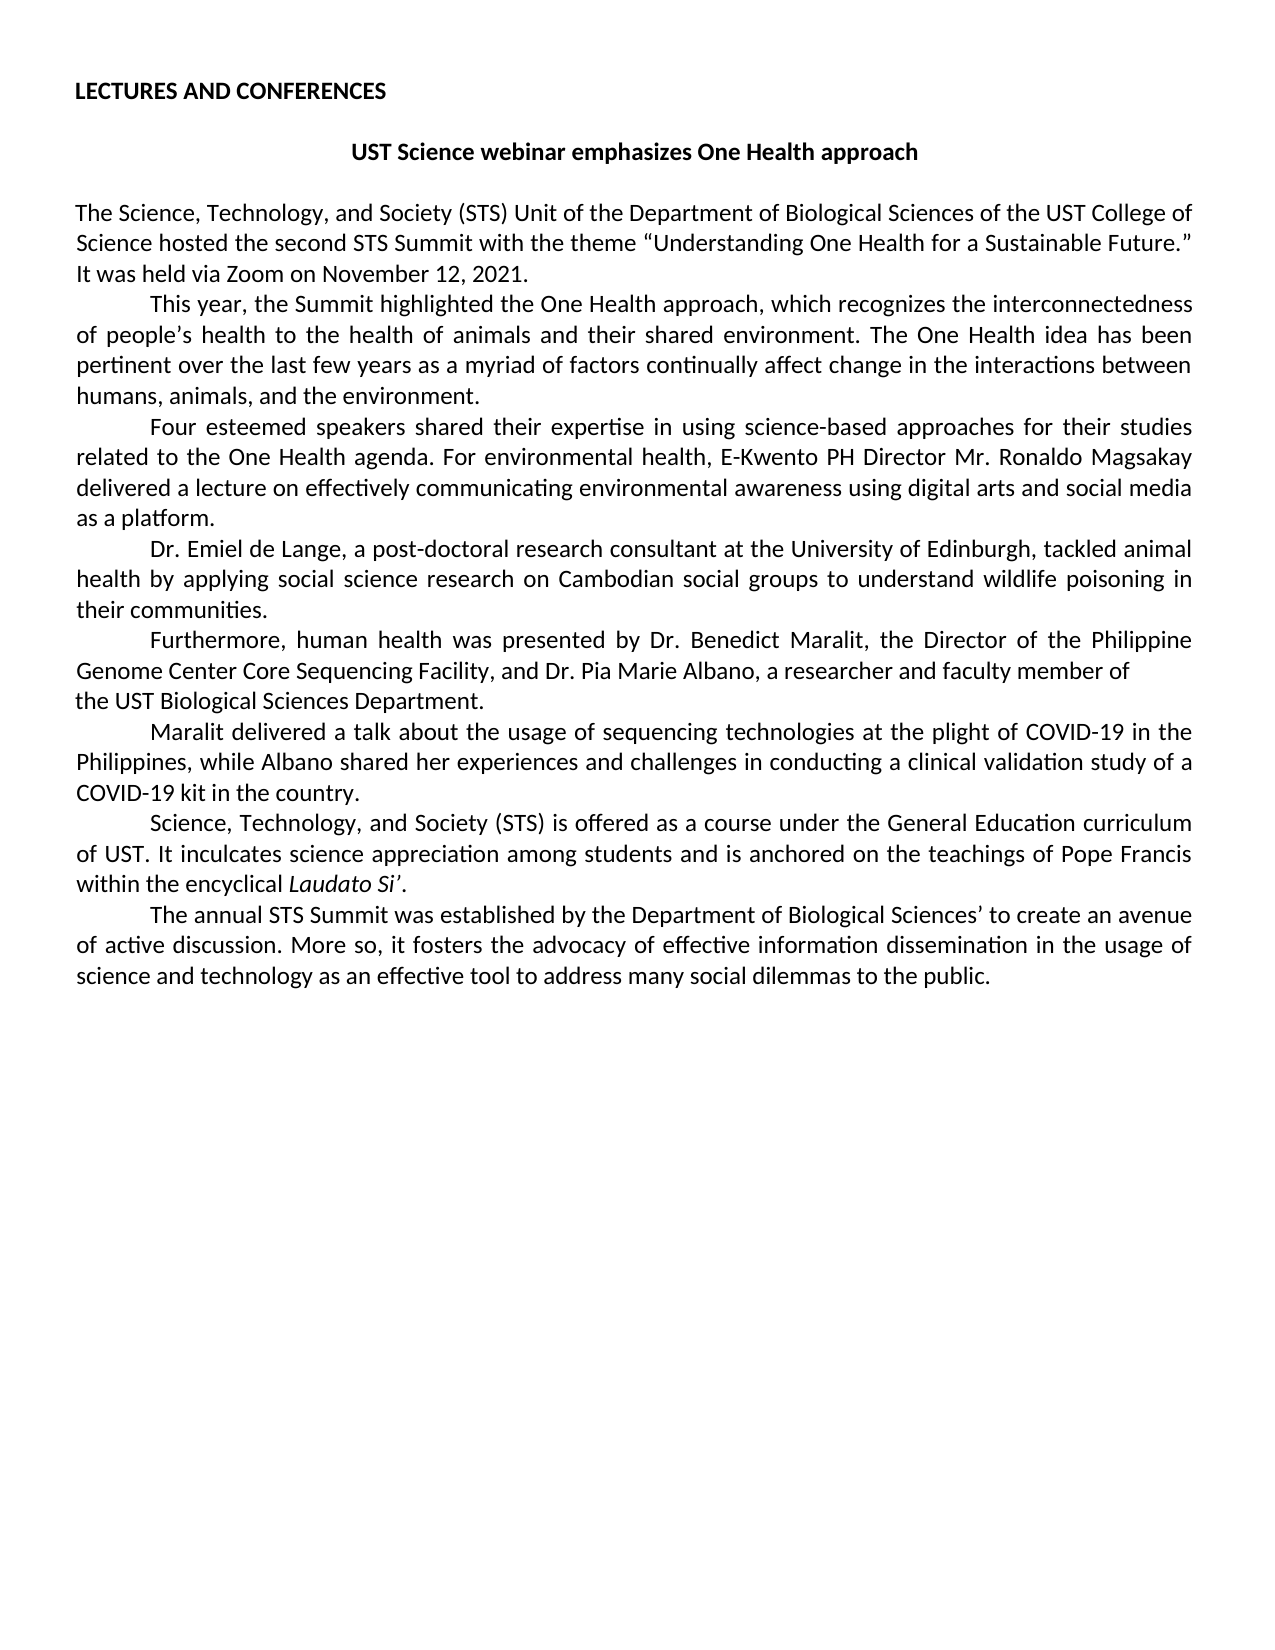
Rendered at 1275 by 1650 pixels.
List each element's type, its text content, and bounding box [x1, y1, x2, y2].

text This year, the Summit highlighted the One Health approach, which recognizes the interconnectedness of people’s health to the health of animals and their shared environment. The One Health idea has been pertinent over the last few years as a myriad of factors continually affect change in the interactions between humans, animals, and the environment. [75, 289, 1194, 411]
text Science, Technology, and Society (STS) is offered as a course under the General Education curriculum of UST. It inculcates science appreciation among students and is anchored on the teachings of Pope Francis within the encyclical Laudato Si’. [75, 807, 1194, 899]
text UST Science webinar emphasizes One Health approach [75, 136, 1194, 167]
text Dr. Emiel de Lange, a post-doctoral research consultant at the University of Edinburgh, tackled animal health by applying social science research on Cambodian social groups to understand wildlife poisoning in their communities. [76, 533, 1194, 624]
text the UST Biological Sciences Department. [75, 685, 1194, 716]
text Four esteemed speakers shared their expertise in using science-based approaches for their studies related to the One Health agenda. For environmental health, E-Kwento PH Director Mr. Ronaldo Magsakay delivered a lecture on effectively communicating environmental awareness using digital arts and social media as a platform. [75, 411, 1194, 533]
text Furthermore, human health was presented by Dr. Benedict Maralit, the Director of the Philippine Genome Center Core Sequencing Facility, and Dr. Pia Marie Albano, a researcher and faculty member of [76, 624, 1194, 685]
text Maralit delivered a talk about the usage of sequencing technologies at the plight of COVID-19 in the Philippines, while Albano shared her experiences and challenges in conducting a clinical validation study of a COVID-19 kit in the country. [76, 716, 1194, 807]
text LECTURES AND CONFERENCES [75, 75, 1194, 106]
text The Science, Technology, and Society (STS) Unit of the Department of Biological Sciences of the UST College of Science hosted the second STS Summit with the theme “Understanding One Health for a Sustainable Future.” It was held via Zoom on November 12, 2021. [75, 197, 1194, 289]
text The annual STS Summit was established by the Department of Biological Sciences’ to create an avenue of active discussion. More so, it fosters the advocacy of effective information dissemination in the usage of science and technology as an effective tool to address many social dilemmas to the public. [76, 899, 1194, 991]
